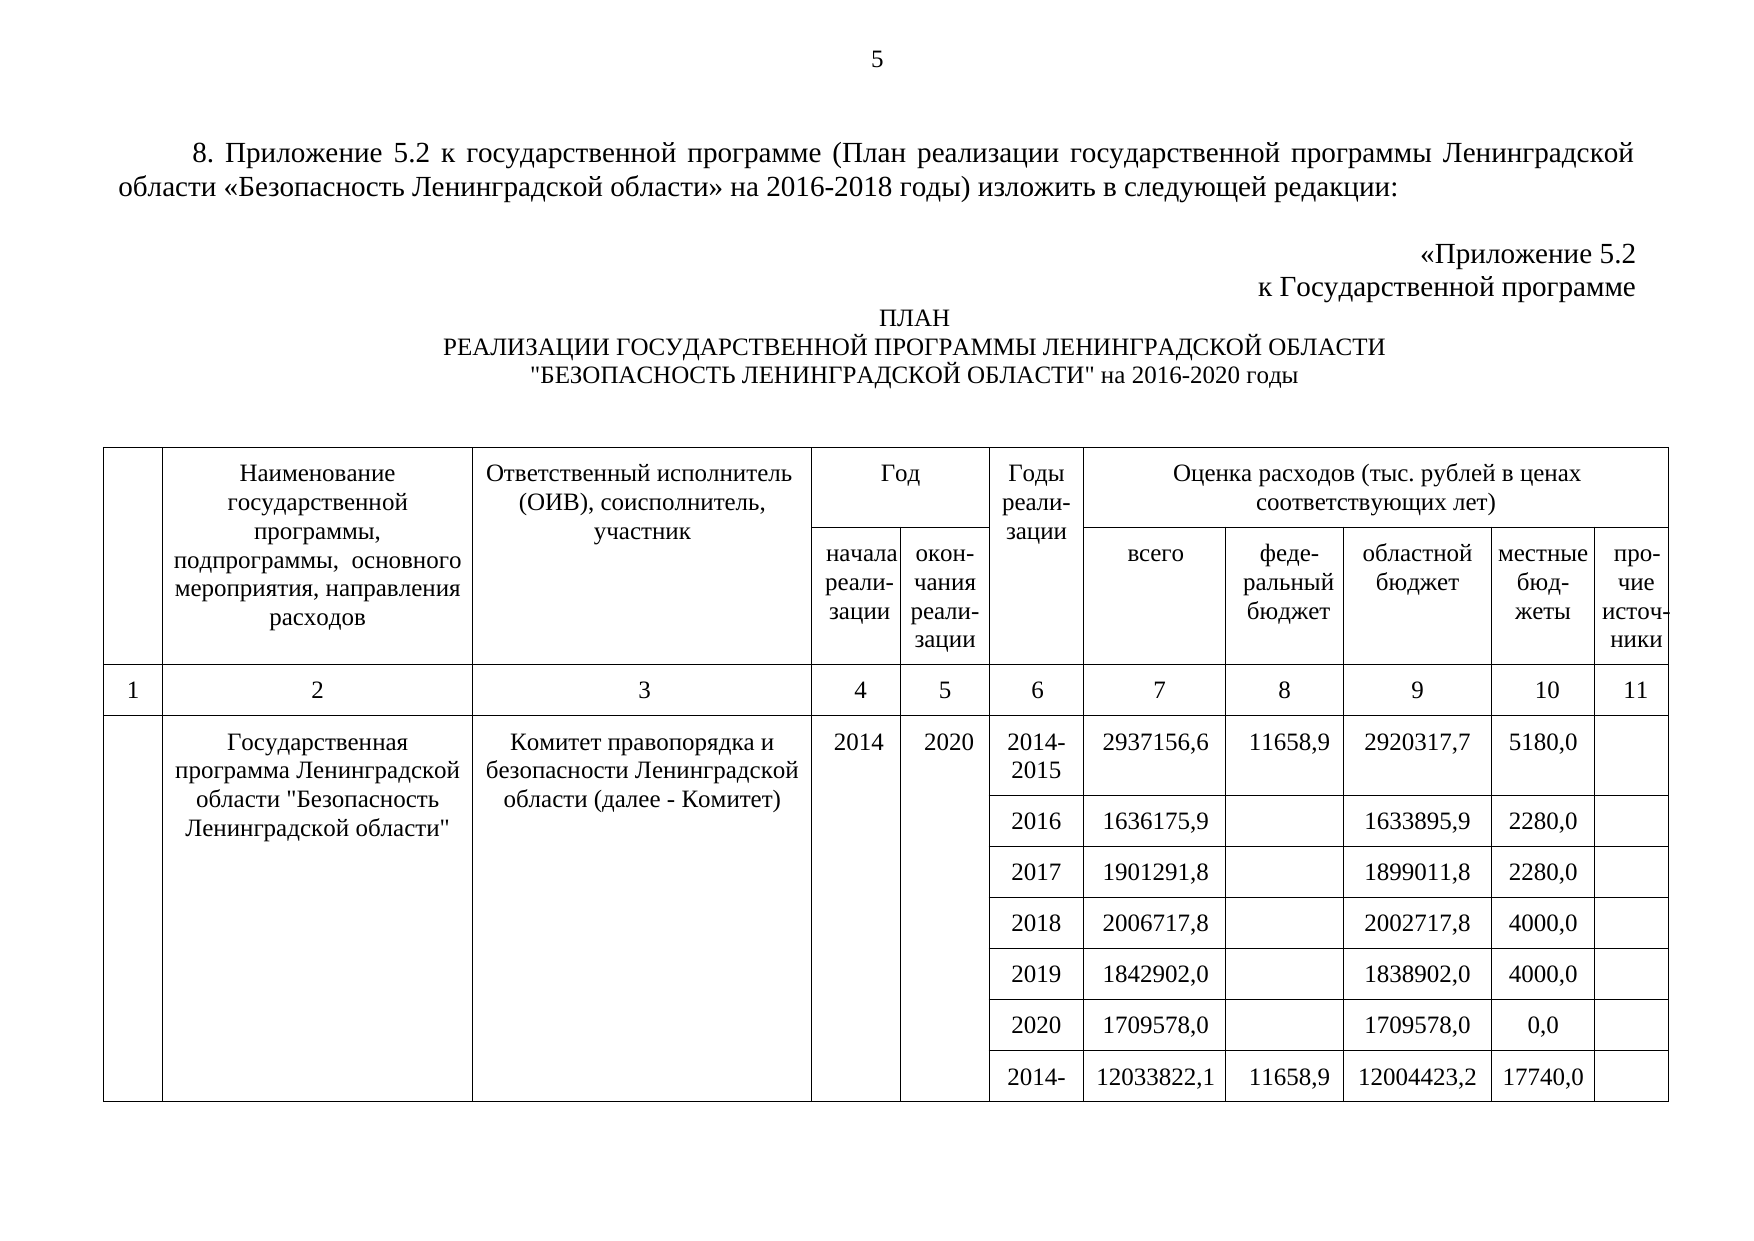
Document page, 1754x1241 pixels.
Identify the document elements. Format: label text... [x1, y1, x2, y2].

table_cell 2014-2015 [990, 716, 1083, 795]
text 8. Приложение 5.2 к государственной программе (План реализации государственной программы Ленинградской области «Безопасность Ленинградской области» на 2016-2018 годы) изложить в следующей редакции: [118, 135, 1636, 202]
table_header [104, 448, 162, 664]
table_cell 2920317,7 [1344, 716, 1491, 795]
table_cell 9 [1344, 665, 1491, 715]
table_cell 2017 [990, 847, 1083, 897]
table_cell 4000,0 [1492, 898, 1594, 948]
table_cell 11658,9 [1226, 1051, 1343, 1101]
table_header Наименование государственной программы, подпрограммы, основного мероприятия, направления расходов [163, 448, 472, 664]
table_cell 4 [812, 665, 900, 715]
table_cell 2020 [901, 716, 989, 1101]
table_cell 1838902,0 [1344, 949, 1491, 999]
table_cell 1636175,9 [1084, 796, 1225, 846]
table_cell 2006717,8 [1084, 898, 1225, 948]
table_cell окон-чания реали-зации [901, 528, 989, 664]
table_cell начала реали-зации [812, 528, 900, 664]
table_cell 4000,0 [1492, 949, 1594, 999]
table_cell 2 [163, 665, 472, 715]
table_cell 6 [990, 665, 1083, 715]
table_cell [1595, 898, 1668, 948]
table_cell местные бюд-жеты [1492, 528, 1594, 664]
table_cell 2016 [990, 796, 1083, 846]
table_cell [1595, 1051, 1668, 1101]
table_cell 2020 [990, 1000, 1083, 1050]
text "БЕЗОПАСНОСТЬ ЛЕНИНГРАДСКОЙ ОБЛАСТИ" на 2016-2020 годы [118, 361, 1636, 389]
table_cell 12033822,1 [1084, 1051, 1225, 1101]
table_cell 11 [1595, 665, 1668, 715]
table_cell [1595, 796, 1668, 846]
table_cell [1226, 796, 1343, 846]
table_cell Комитет правопорядка и безопасности Ленинградской области (далее - Комитет) [473, 716, 811, 1101]
table_cell [1595, 1000, 1668, 1050]
table_cell 1842902,0 [1084, 949, 1225, 999]
table_cell [104, 716, 162, 1101]
table_cell 12004423,2 [1344, 1051, 1491, 1101]
table_cell 1633895,9 [1344, 796, 1491, 846]
table_cell 5 [901, 665, 989, 715]
table_cell 2018 [990, 898, 1083, 948]
table_cell [1226, 949, 1343, 999]
table_cell [1226, 847, 1343, 897]
table_cell 3 [473, 665, 811, 715]
text РЕАЛИЗАЦИИ ГОСУДАРСТВЕННОЙ ПРОГРАММЫ ЛЕНИНГРАДСКОЙ ОБЛАСТИ [118, 332, 1636, 361]
text к Государственной программе [118, 269, 1636, 303]
table_cell 2002717,8 [1344, 898, 1491, 948]
table_cell 1899011,8 [1344, 847, 1491, 897]
table_cell 8 [1226, 665, 1343, 715]
table_cell 5180,0 [1492, 716, 1594, 795]
table_cell областной бюджет [1344, 528, 1491, 664]
table_cell 7 [1084, 665, 1225, 715]
table_cell про-чие источ-ники [1595, 528, 1668, 664]
table_cell [1595, 949, 1668, 999]
table_header Годы реали-зации [990, 448, 1083, 664]
table_cell 1 [104, 665, 162, 715]
table_cell 17740,0 [1492, 1051, 1594, 1101]
table_cell 2937156,6 [1084, 716, 1225, 795]
text ПЛАН [118, 303, 1636, 332]
table_cell Государственная программа Ленинградской области "Безопасность Ленинградской области" [163, 716, 472, 1101]
table_cell 1901291,8 [1084, 847, 1225, 897]
table_header Оценка расходов (тыс. рублей в ценах соответствующих лет) [1084, 448, 1668, 527]
table_cell феде-ральный бюджет [1226, 528, 1343, 664]
table_cell 2019 [990, 949, 1083, 999]
table_cell [1226, 898, 1343, 948]
table_cell 2280,0 [1492, 847, 1594, 897]
table_cell 1709578,0 [1344, 1000, 1491, 1050]
table_cell 11658,9 [1226, 716, 1343, 795]
table_cell 0,0 [1492, 1000, 1594, 1050]
text «Приложение 5.2 [118, 236, 1636, 269]
table_cell всего [1084, 528, 1225, 664]
table_cell 10 [1492, 665, 1594, 715]
table_cell 1709578,0 [1084, 1000, 1225, 1050]
table_header Ответственный исполнитель (ОИВ), соисполнитель, участник [473, 448, 811, 664]
table_cell [1595, 847, 1668, 897]
table_cell 2280,0 [1492, 796, 1594, 846]
table_cell [1226, 1000, 1343, 1050]
table_cell 2014-2020 [990, 1051, 1083, 1101]
table_cell [1595, 716, 1668, 795]
table_header Год [812, 448, 989, 527]
table_cell 2014 [812, 716, 900, 1101]
